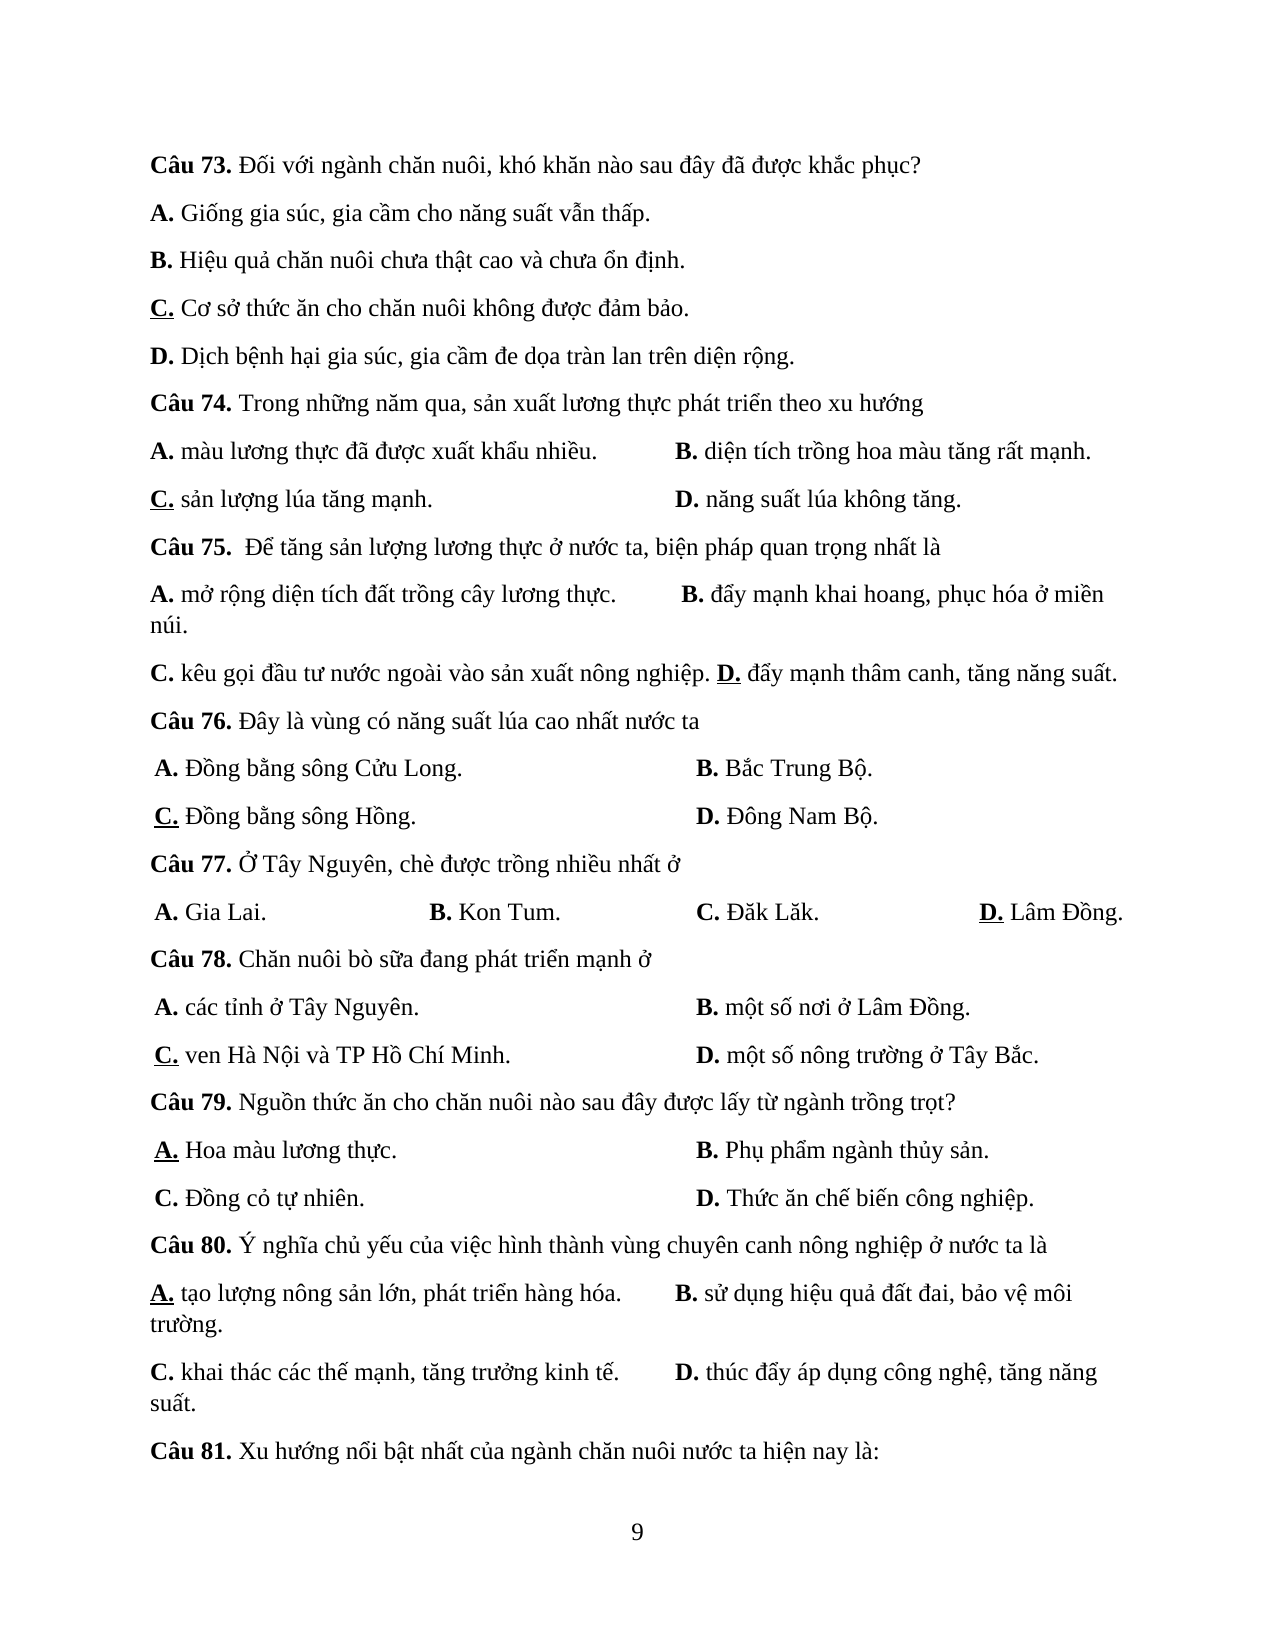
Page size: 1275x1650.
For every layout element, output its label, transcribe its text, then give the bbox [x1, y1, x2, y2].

text A. Hoa màu lương thực. B. Phụ phẩm ngành thủy sản. [150, 1135, 1125, 1164]
text A. tạo lượng nông sản lớn, phát triển hàng hóa. B. sử dụng hiệu quả đất đai, bảo vệ môi trường. [119, 1278, 1125, 1338]
text A. Giống gia súc, gia cầm cho năng suất vẫn thấp. [119, 198, 1125, 226]
text A. các tỉnh ở Tây Nguyên. B. một số nơi ở Lâm Đồng. [150, 992, 1125, 1021]
text A. Gia Lai. B. Kon Tum. C. Đăk Lăk. D. Lâm Đồng. [150, 897, 1125, 925]
text Câu 81. Xu hướng nổi bật nhất của ngành chăn nuôi nước ta hiện nay là: [150, 1436, 1125, 1464]
text Câu 77. Ở Tây Nguyên, chè được trồng nhiều nhất ở [150, 849, 1125, 878]
text Câu 73. Đối với ngành chăn nuôi, khó khăn nào sau đây đã được khắc phục? [150, 150, 1125, 179]
text A. Đồng bằng sông Cửu Long. B. Bắc Trung Bộ. [150, 753, 1125, 782]
text C. Đồng bằng sông Hồng. D. Đông Nam Bộ. [150, 801, 1125, 830]
text Câu 79. Nguồn thức ăn cho chăn nuôi nào sau đây được lấy từ ngành trồng trọt? [150, 1087, 1125, 1116]
text D. Dịch bệnh hại gia súc, gia cầm đe dọa tràn lan trên diện rộng. [119, 341, 1125, 369]
text C. khai thác các thế mạnh, tăng trưởng kinh tế. D. thúc đẩy áp dụng công nghệ, tăng năng suất. [119, 1357, 1125, 1417]
text C. Cơ sở thức ăn cho chăn nuôi không được đảm bảo. [119, 293, 1125, 322]
text C. Đồng cỏ tự nhiên. D. Thức ăn chế biến công nghiệp. [150, 1183, 1125, 1212]
text Câu 78. Chăn nuôi bò sữa đang phát triển mạnh ở [150, 944, 1125, 973]
text Câu 80. Ý nghĩa chủ yếu của việc hình thành vùng chuyên canh nông nghiệp ở nước ta là [150, 1231, 1125, 1259]
text B. Hiệu quả chăn nuôi chưa thật cao và chưa ổn định. [119, 245, 1125, 274]
text A. mở rộng diện tích đất trồng cây lương thực. B. đẩy mạnh khai hoang, phục hóa ở miền núi. [119, 579, 1125, 639]
text C. kêu gọi đầu tư nước ngoài vào sản xuất nông nghiệp. D. đẩy mạnh thâm canh, tăng năng suất. [119, 658, 1125, 687]
text Câu 75. Để tăng sản lượng lương thực ở nước ta, biện pháp quan trọng nhất là [150, 532, 1125, 560]
text Câu 76. Đây là vùng có năng suất lúa cao nhất nước ta [150, 706, 1125, 734]
text C. sản lượng lúa tăng mạnh. D. năng suất lúa không tăng. [119, 484, 1125, 513]
text C. ven Hà Nội và TP Hồ Chí Minh. D. một số nông trường ở Tây Bắc. [150, 1040, 1125, 1068]
text Câu 74. Trong những năm qua, sản xuất lương thực phát triển theo xu hướng [150, 388, 1125, 417]
text A. màu lương thực đã được xuất khẩu nhiều. B. diện tích trồng hoa màu tăng rất mạnh. [119, 436, 1125, 465]
